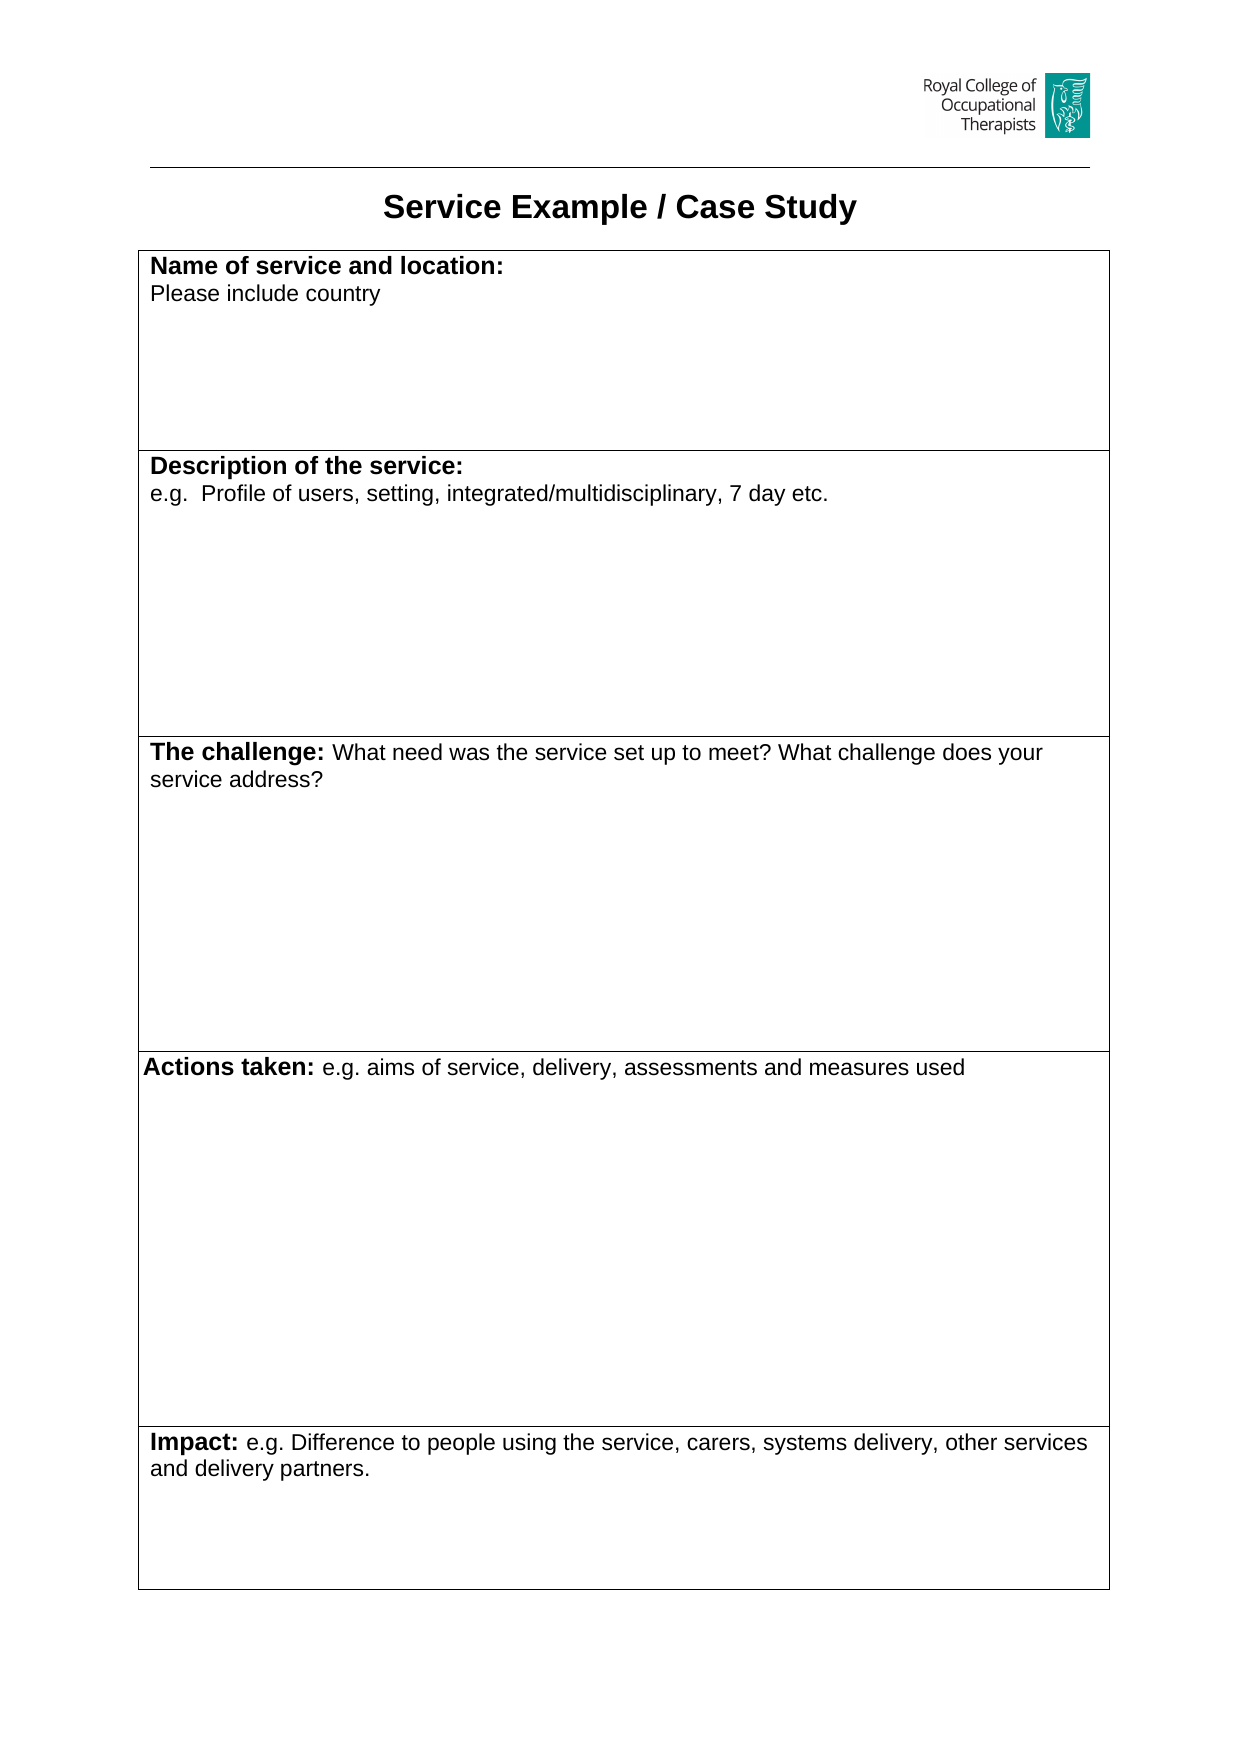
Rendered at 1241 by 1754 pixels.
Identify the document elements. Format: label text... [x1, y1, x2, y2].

text Service Example / Case Study [150, 187, 1090, 226]
table_header Name of service and location: Please include country [139, 251, 1109, 450]
picture [924, 73, 1091, 138]
table_cell Actions taken: e.g. aims of service, delivery, assessments and measures used [139, 1052, 1109, 1426]
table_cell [139, 1427, 1109, 1589]
table_cell Description of the service: e.g. Profile of users, setting, integrated/multidisciplinary, 7 day etc. [139, 451, 1109, 736]
table_cell The challenge: What need was the service set up to meet? What challenge does your service address? [139, 737, 1109, 1051]
